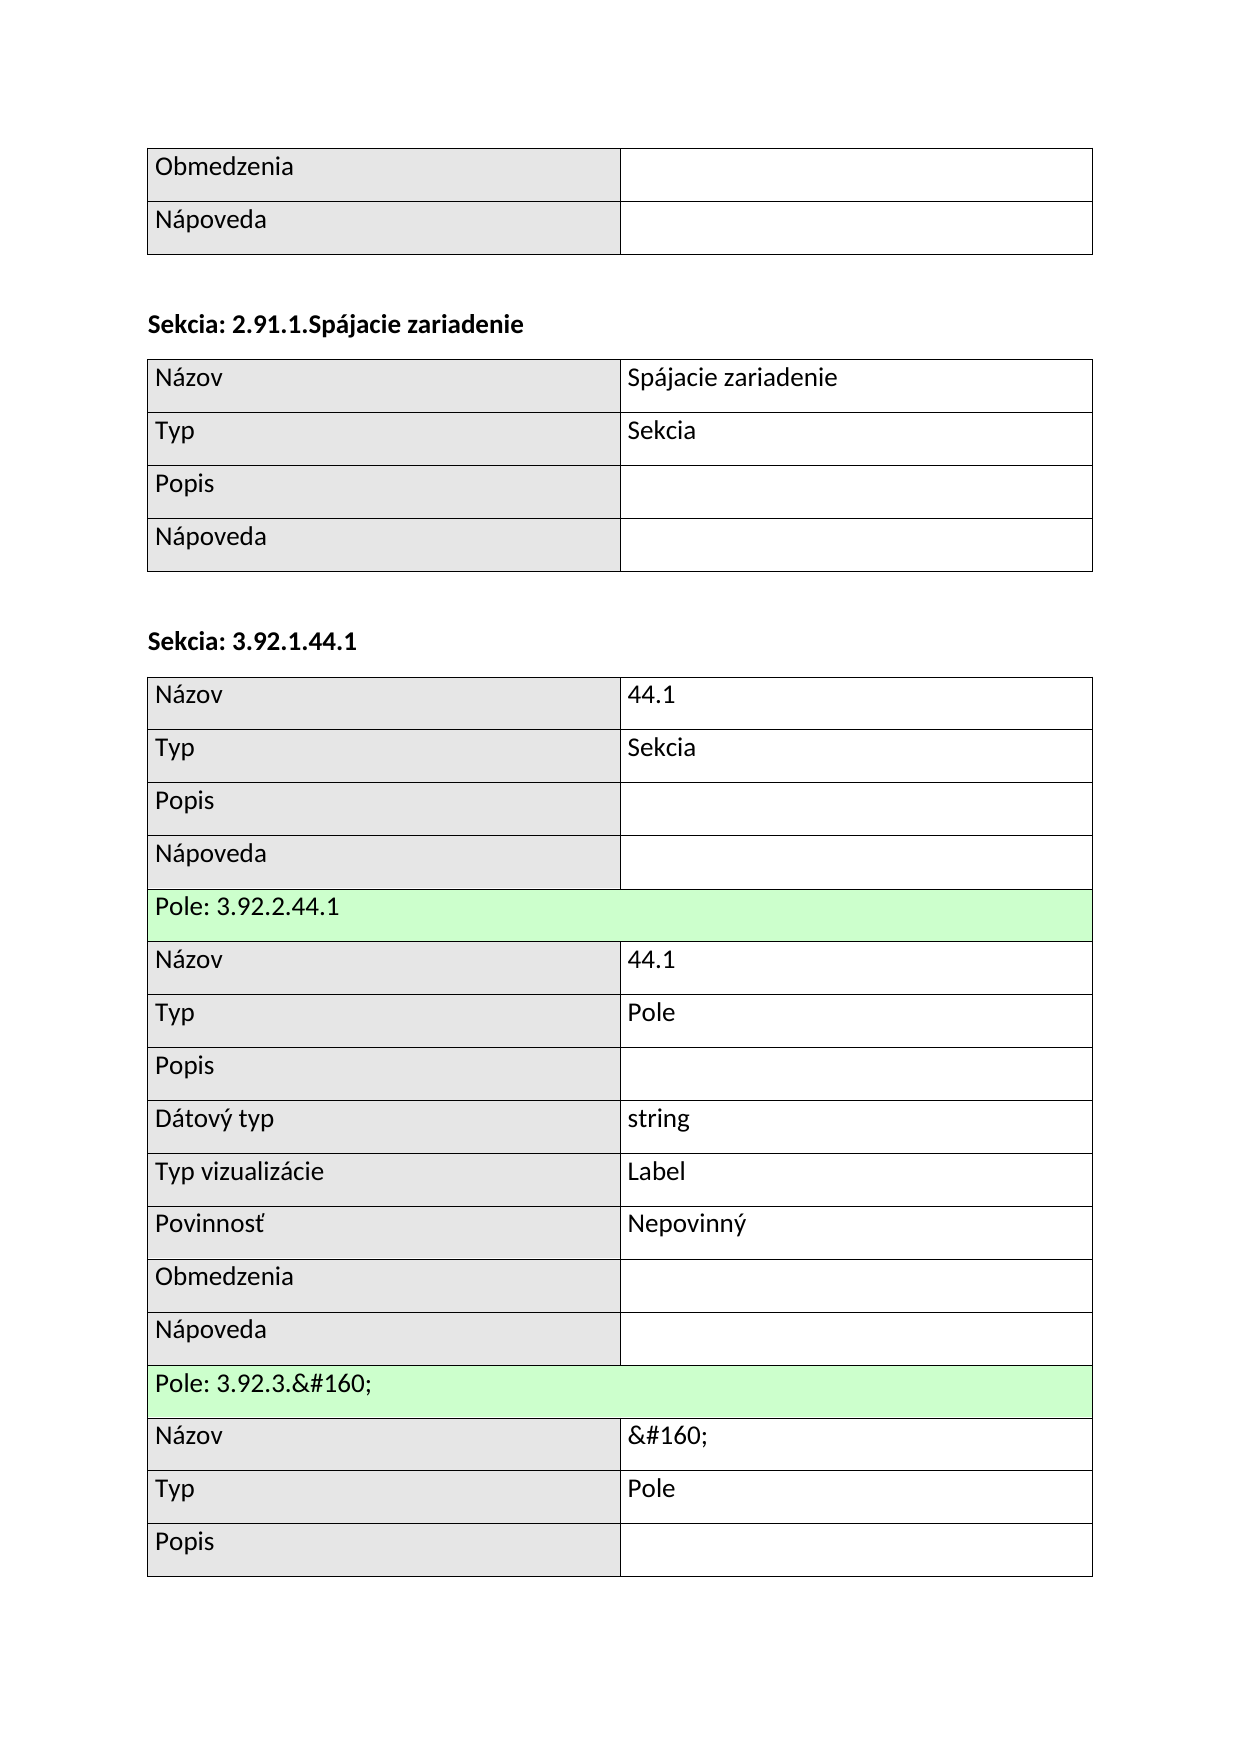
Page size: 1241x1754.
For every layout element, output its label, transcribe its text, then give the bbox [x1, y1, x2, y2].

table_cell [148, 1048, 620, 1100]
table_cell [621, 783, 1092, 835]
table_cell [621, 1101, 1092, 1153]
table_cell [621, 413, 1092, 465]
text Sekcia: 3.92.1.44.1 [148, 624, 1093, 657]
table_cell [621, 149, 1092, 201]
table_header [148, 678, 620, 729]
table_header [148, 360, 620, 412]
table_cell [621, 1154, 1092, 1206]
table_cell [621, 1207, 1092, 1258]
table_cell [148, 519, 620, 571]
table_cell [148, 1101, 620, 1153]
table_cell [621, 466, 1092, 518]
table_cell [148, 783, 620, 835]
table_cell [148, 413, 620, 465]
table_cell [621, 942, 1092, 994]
text Sekcia: 2.91.1.Spájacie zariadenie [148, 307, 1093, 340]
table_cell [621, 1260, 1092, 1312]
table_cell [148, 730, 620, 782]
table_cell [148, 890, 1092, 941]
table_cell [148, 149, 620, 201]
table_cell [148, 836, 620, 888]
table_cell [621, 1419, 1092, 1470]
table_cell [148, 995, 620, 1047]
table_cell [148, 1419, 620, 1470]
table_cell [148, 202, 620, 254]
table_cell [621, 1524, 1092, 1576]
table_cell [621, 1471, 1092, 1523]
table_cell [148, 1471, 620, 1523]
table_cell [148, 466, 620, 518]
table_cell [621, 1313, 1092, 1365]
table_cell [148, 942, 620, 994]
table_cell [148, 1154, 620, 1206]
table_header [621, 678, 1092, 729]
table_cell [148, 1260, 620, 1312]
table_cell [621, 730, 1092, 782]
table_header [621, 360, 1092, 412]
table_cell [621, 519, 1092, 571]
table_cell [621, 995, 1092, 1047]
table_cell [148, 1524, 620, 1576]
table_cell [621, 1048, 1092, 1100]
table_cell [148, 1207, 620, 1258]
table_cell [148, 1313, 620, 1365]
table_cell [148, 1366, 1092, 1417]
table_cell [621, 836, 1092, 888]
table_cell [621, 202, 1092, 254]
